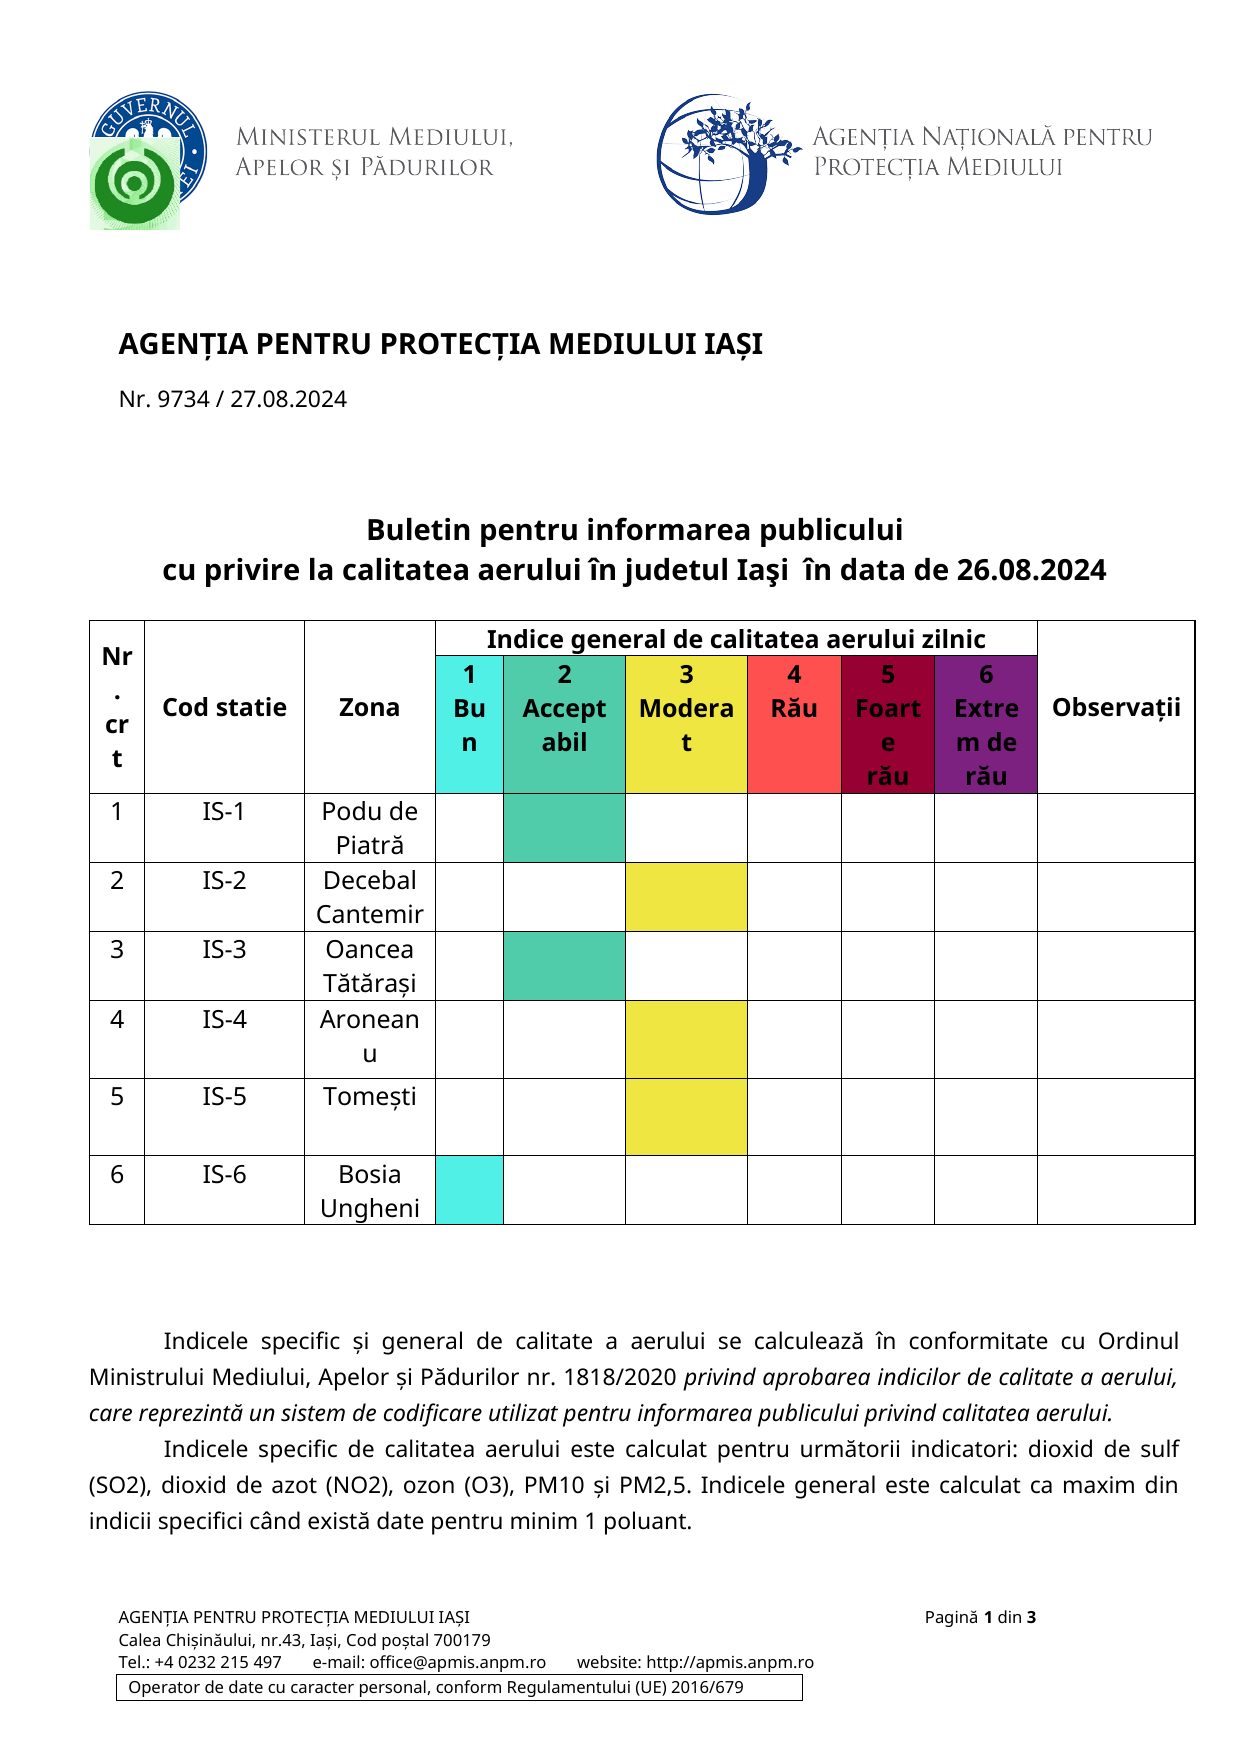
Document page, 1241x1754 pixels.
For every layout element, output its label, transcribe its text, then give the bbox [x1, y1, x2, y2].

table_header Observații [1038, 621, 1194, 793]
table_cell [935, 794, 1037, 862]
table_cell [626, 932, 747, 1000]
table_cell [626, 1156, 747, 1224]
table_header Zona [305, 621, 435, 793]
table_cell [748, 863, 841, 931]
table_cell IS-4 [145, 1001, 304, 1078]
table_cell [842, 794, 934, 862]
table_cell Bosia Ungheni [305, 1156, 435, 1224]
table_cell [436, 794, 503, 862]
table_cell [436, 1001, 503, 1078]
text Buletin pentru informarea publicului [89, 510, 1181, 549]
table_cell Oancea Tătărași [305, 932, 435, 1000]
table_cell [842, 932, 934, 1000]
table_cell [842, 1156, 934, 1224]
table_cell [626, 794, 747, 862]
table_cell [935, 932, 1037, 1000]
table_cell IS-3 [145, 932, 304, 1000]
table_cell [842, 863, 934, 931]
table_cell 3 [90, 932, 144, 1000]
table_cell 2 Acceptabil [504, 656, 625, 793]
table_cell [935, 1156, 1037, 1224]
table_header Indice general de calitatea aerului zilnic [436, 621, 1037, 655]
table_cell [1038, 794, 1194, 862]
table_cell 6 [90, 1156, 144, 1224]
table_cell IS-5 [145, 1079, 304, 1155]
table_cell [504, 794, 625, 862]
table_cell [504, 932, 625, 1000]
table_cell 1 [90, 794, 144, 862]
table_cell [626, 1001, 747, 1078]
table_cell Podu de Piatră [305, 794, 435, 862]
table_cell [842, 1001, 934, 1078]
table_cell [842, 1079, 934, 1155]
table_cell [504, 1001, 625, 1078]
table_cell IS-1 [145, 794, 304, 862]
table_cell [748, 794, 841, 862]
text Nr. 9734 / 27.08.2024 [118, 383, 1181, 414]
table_cell [1038, 1001, 1194, 1078]
table_cell [504, 1079, 625, 1155]
table_cell [748, 932, 841, 1000]
text AGENȚIA PENTRU PROTECȚIA MEDIULUI IAȘI [118, 150, 1181, 363]
table_cell IS-6 [145, 1156, 304, 1224]
table_cell [1038, 1079, 1194, 1155]
table_cell [1038, 863, 1194, 931]
table_cell Aroneanu [305, 1001, 435, 1078]
table_cell Tomești [305, 1079, 435, 1155]
table_header Nr. crt [90, 621, 144, 793]
table_cell IS-2 [145, 863, 304, 931]
table_cell [748, 1079, 841, 1155]
table_cell [436, 1079, 503, 1155]
table_cell [504, 1156, 625, 1224]
table_cell [935, 1079, 1037, 1155]
table_cell 4 [90, 1001, 144, 1078]
table_cell [1038, 932, 1194, 1000]
table_cell [626, 863, 747, 931]
table_cell 5 Foarte rău [842, 656, 934, 793]
picture [0, 0, 1241, 304]
table_cell [436, 863, 503, 931]
table_cell [626, 1079, 747, 1155]
table_cell 4 Rău [748, 656, 841, 793]
table_cell [436, 932, 503, 1000]
table_cell [436, 1156, 503, 1224]
table_cell 1 Bun [436, 656, 503, 793]
table_cell [504, 863, 625, 931]
table_cell 3 Moderat [626, 656, 747, 793]
table_cell 2 [90, 863, 144, 931]
table_cell [935, 863, 1037, 931]
table_cell Decebal Cantemir [305, 863, 435, 931]
table_cell 6 Extrem de rău [935, 656, 1037, 793]
text cu privire la calitatea aerului în judetul Iaşi în data de 26.08.2024 [89, 549, 1181, 589]
text Indicele specific și general de calitate a aerului se calculează în conformitate cu Ordinul Ministrului Mediului, Apelor și Pădurilor nr. 1818/2020 privind aprobarea indicilor de calitate a aerului, care reprezintă un sistem de codificare utilizat pentru informarea publicului privind calitatea aerului. [89, 1325, 1181, 1428]
table_cell 5 [90, 1079, 144, 1155]
table_header Cod statie [145, 621, 304, 793]
text Indicele specific de calitatea aerului este calculat pentru următorii indicatori: dioxid de sulf (SO2), dioxid de azot (NO2), ozon (O3), PM10 și PM2,5. Indicele general este calculat ca maxim din indicii specifici când există date pentru minim 1 poluant. [89, 1433, 1181, 1536]
table_cell [748, 1001, 841, 1078]
table_cell [1038, 1156, 1194, 1224]
table_cell [748, 1156, 841, 1224]
table_cell [935, 1001, 1037, 1078]
